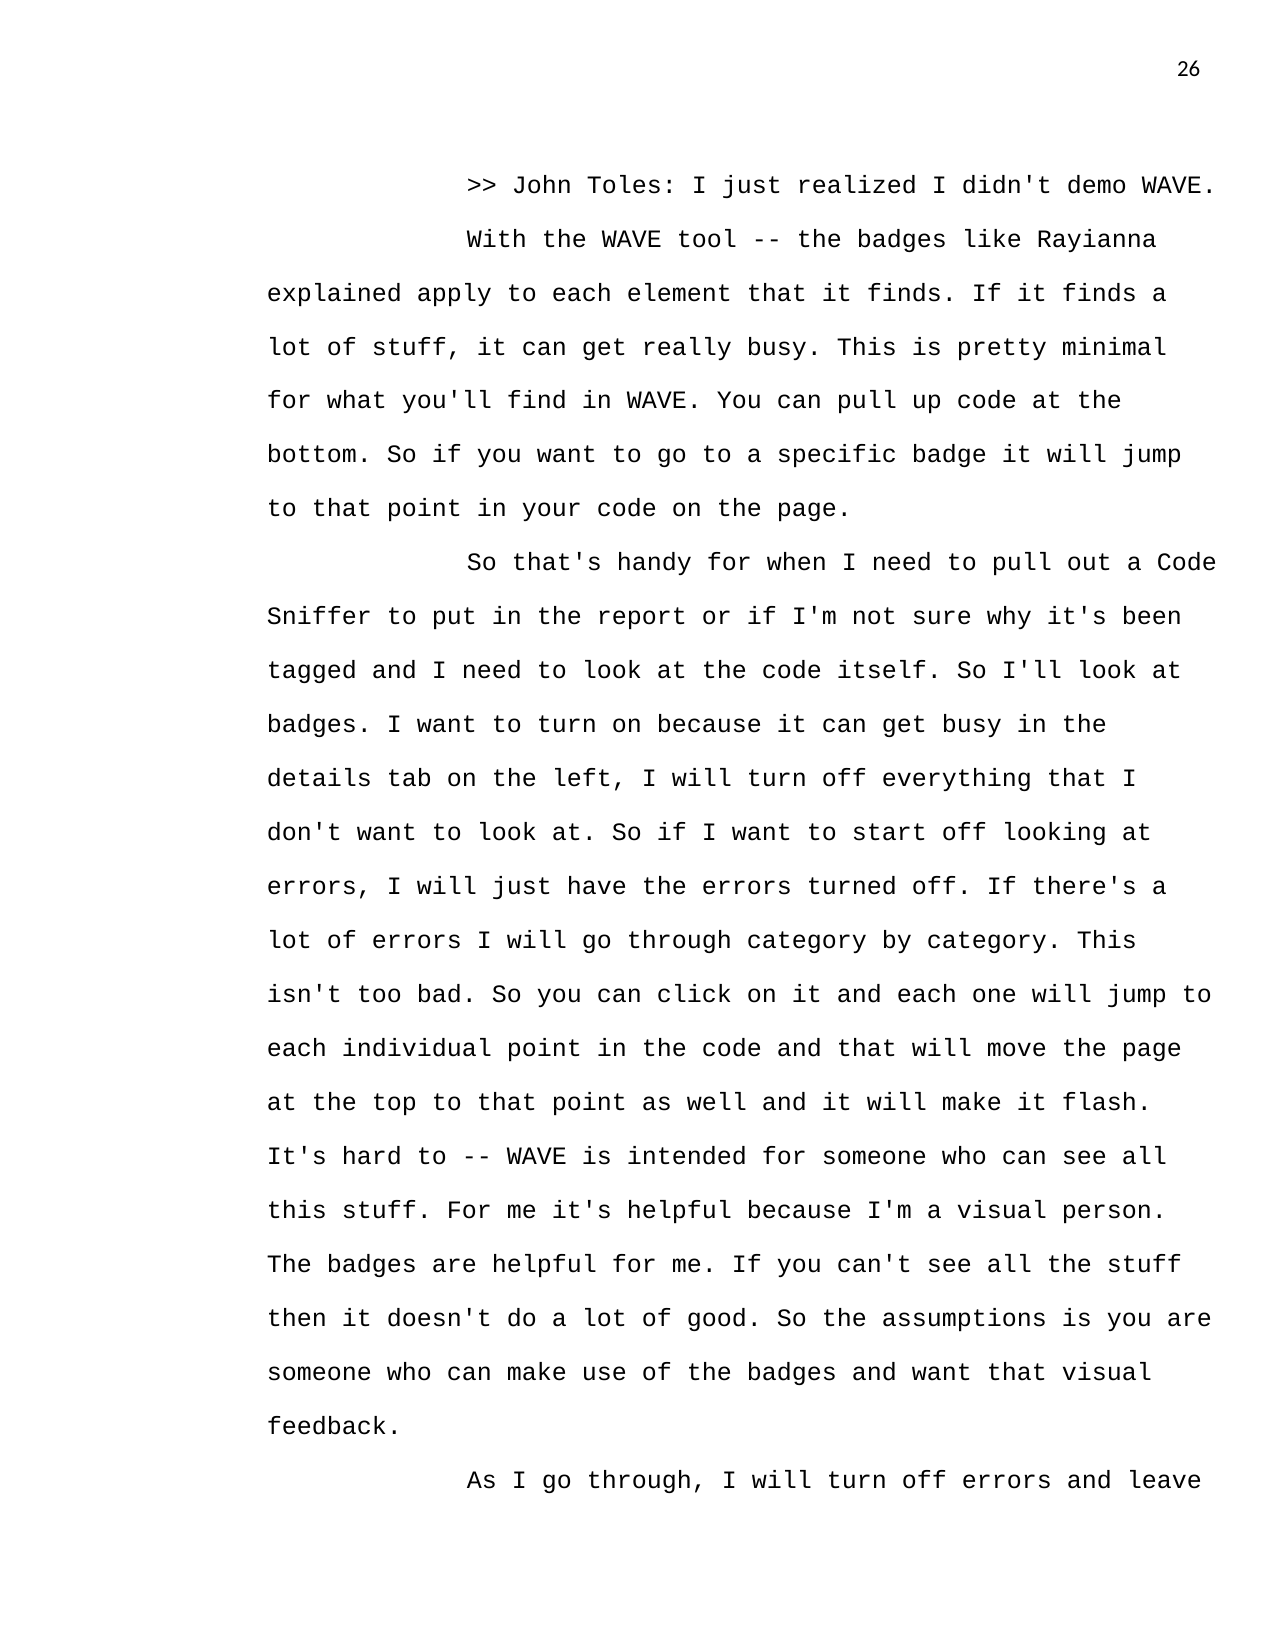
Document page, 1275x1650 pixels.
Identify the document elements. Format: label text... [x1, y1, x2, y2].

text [267, 1445, 1217, 1499]
text So that's handy for when I need to pull out a Code Sniffer to put in the report or if I'm not sure why it's been tagged and I need to look at the code itself. So I'll look at badges. I want to turn on because it can get busy in the details tab on the left, I will turn off everything that I don't want to look at. So if I want to start off looking at errors, I will just have the errors turned off. If there's a lot of errors I will go through category by category. This isn't too bad. So you can click on it and each one will jump to each individual point in the code and that will move the page at the top to that point as well and it will make it flash. It's hard to -- WAVE is intended for someone who can see all this stuff. For me it's helpful because I'm a visual person. The badges are helpful for me. If you can't see all the stuff then it doesn't do a lot of good. So the assumptions is you are someone who can make use of the badges and want that visual feedback. [267, 528, 1217, 1445]
text With the WAVE tool -- the badges like Rayianna explained apply to each element that it finds. If it finds a lot of stuff, it can get really busy. This is pretty minimal for what you'll find in WAVE. You can pull up code at the bottom. So if you want to go to a specific badge it will jump to that point in your code on the page. [267, 204, 1217, 528]
text >> John Toles: I just realized I didn't demo WAVE. [267, 150, 1217, 204]
